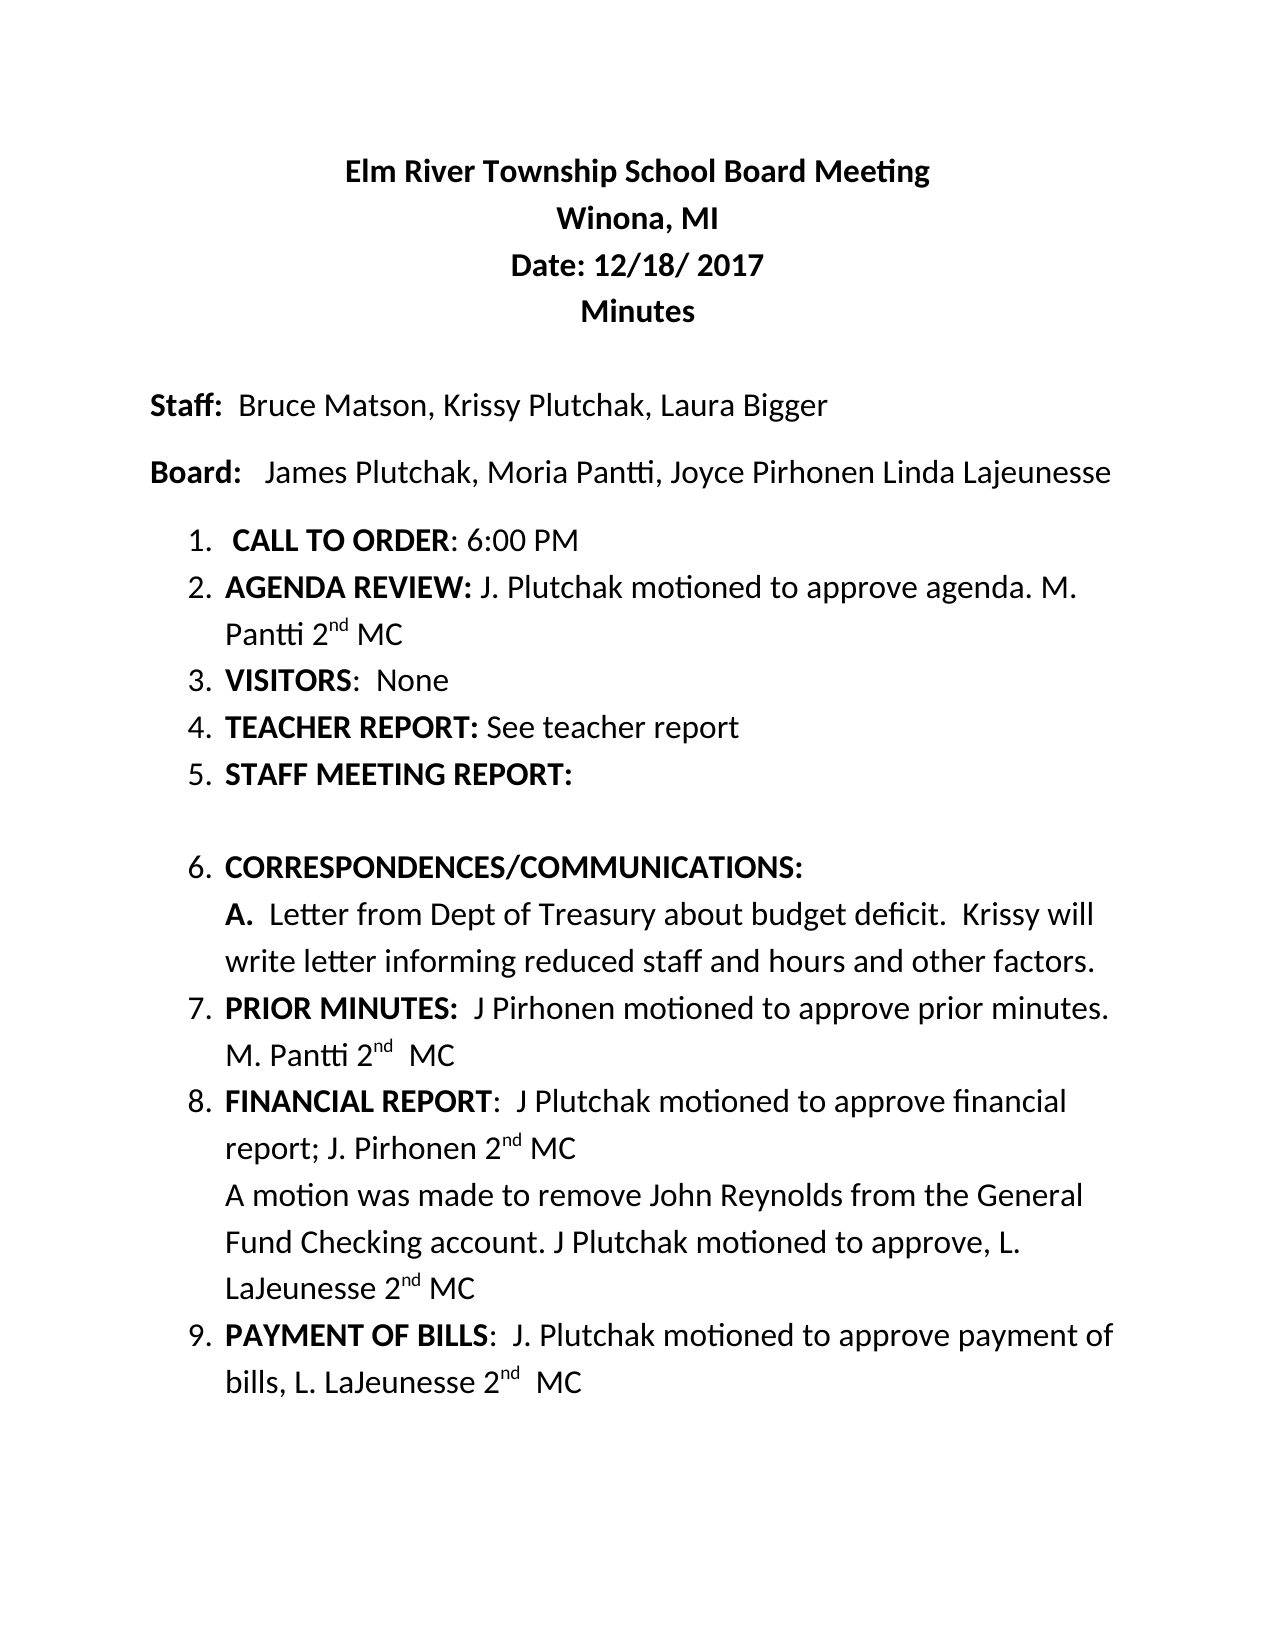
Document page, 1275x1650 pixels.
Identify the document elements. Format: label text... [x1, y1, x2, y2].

list CORRESPONDENCES/COMMUNICATIONS: [187, 846, 1125, 887]
list A motion was made to remove John Reynolds from the General Fund Checking account. J Plutchak motioned to approve, L. LaJeunesse 2nd MC [225, 1174, 1125, 1308]
list PAYMENT OF BILLS: J. Plutchak motioned to approve payment of bills, L. LaJeunesse 2nd MC [187, 1314, 1125, 1402]
list CALL TO ORDER: 6:00 PM [187, 519, 1125, 560]
list PRIOR MINUTES: J Pirhonen motioned to approve prior minutes. M. Pantti 2nd MC [187, 987, 1125, 1074]
text Board: James Plutchak, Moria Pantti, Joyce Pirhonen Linda Lajeunesse [150, 451, 1125, 492]
list AGENDA REVIEW: J. Plutchak motioned to approve agenda. M. Pantti 2nd MC [187, 566, 1125, 653]
text Staff: Bruce Matson, Krissy Plutchak, Laura Bigger [150, 384, 1125, 424]
text Minutes [150, 290, 1125, 331]
list TEACHER REPORT: See teacher report [187, 706, 1125, 747]
text Winona, MI [150, 197, 1125, 237]
list A. Letter from Dept of Treasury about budget deficit. Krissy will write letter informing reduced staff and hours and other factors. [225, 893, 1125, 981]
list STAFF MEETING REPORT: [187, 753, 1125, 794]
text Elm River Township School Board Meeting [150, 150, 1125, 191]
text Date: 12/18/ 2017 [150, 243, 1125, 284]
list FINANCIAL REPORT: J Plutchak motioned to approve financial report; J. Pirhonen 2nd MC [187, 1080, 1125, 1168]
list VISITORS: None [187, 659, 1125, 700]
